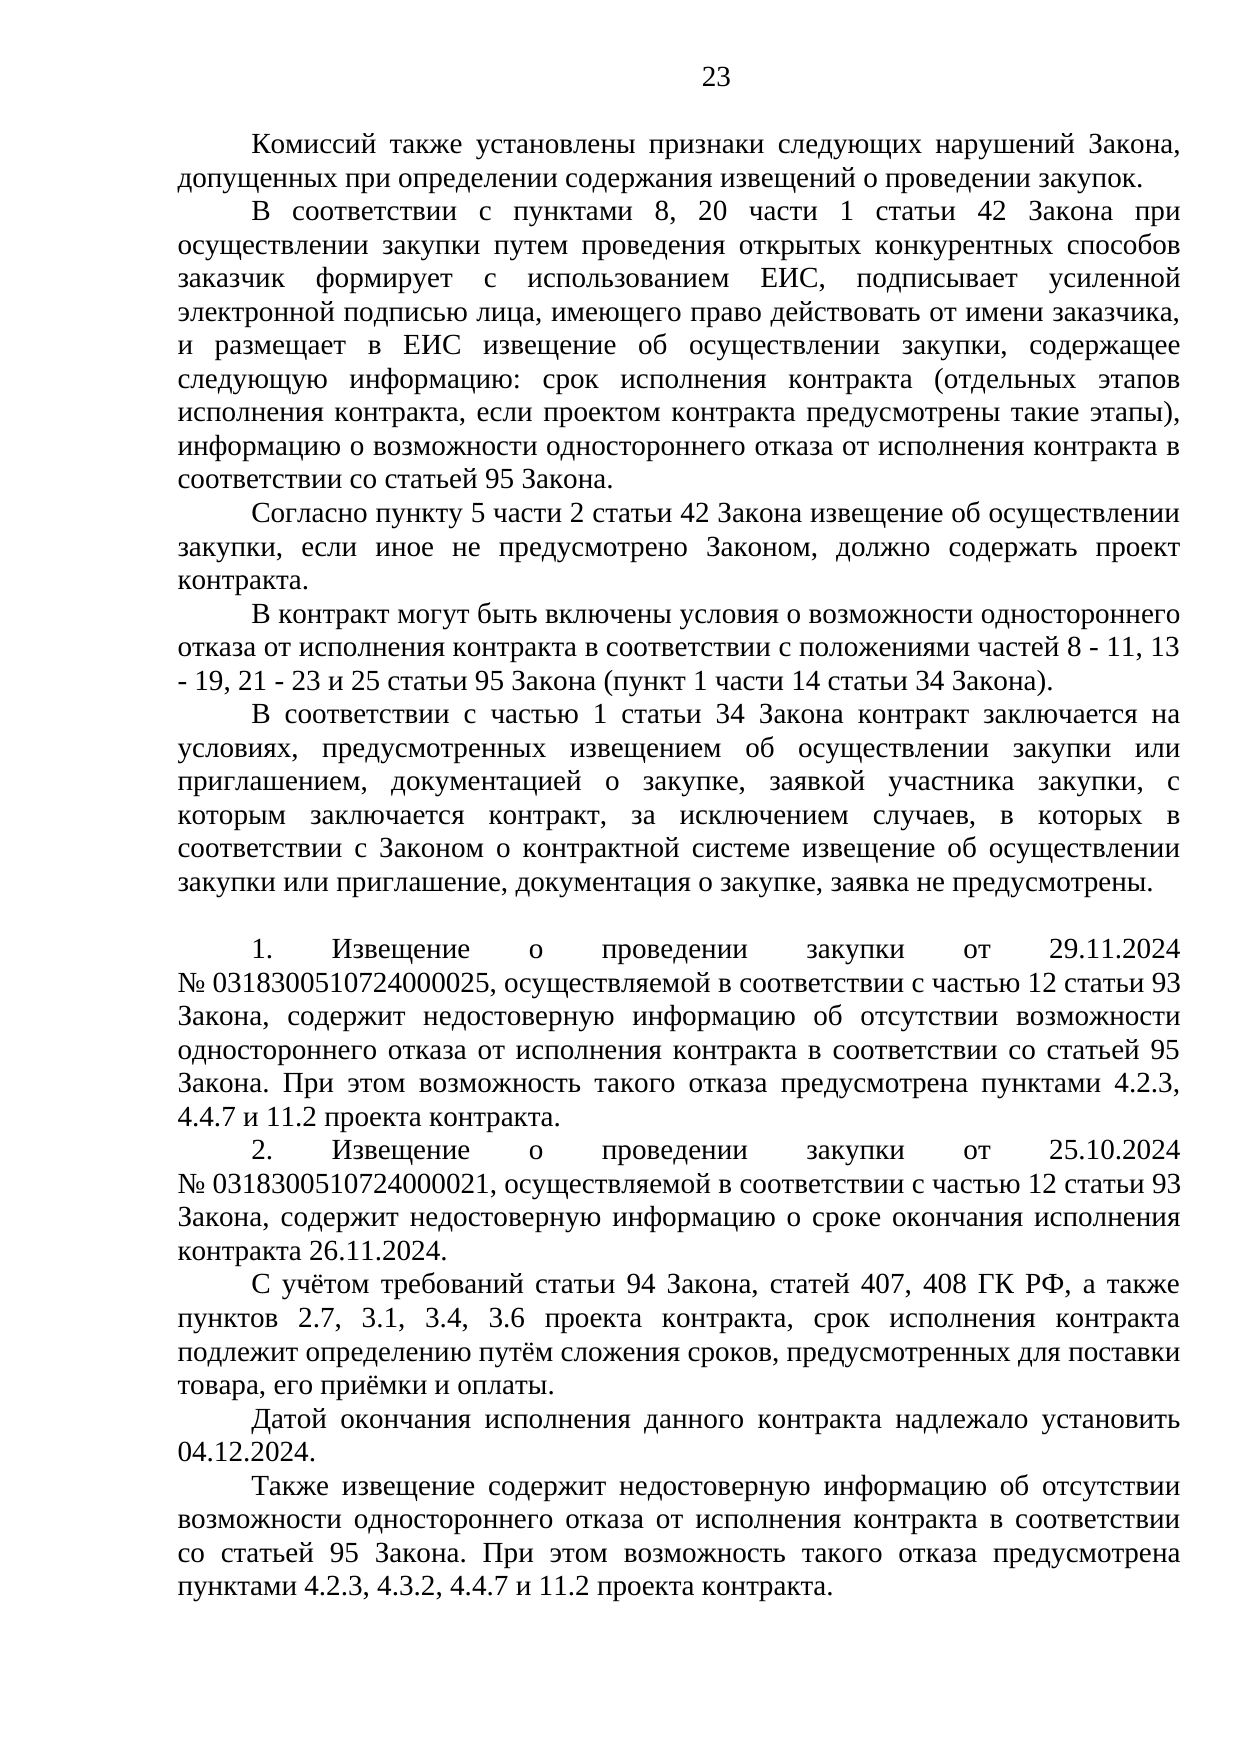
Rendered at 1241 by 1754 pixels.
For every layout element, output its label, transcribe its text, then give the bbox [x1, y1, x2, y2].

text С учётом требований статьи 94 Закона, статей 407, 408 ГК РФ, а также пунктов 2.7, 3.1, 3.4, 3.6 проекта контракта, срок исполнения контракта подлежит определению путём сложения сроков, предусмотренных для поставки товара, его приёмки и оплаты. [177, 1267, 1181, 1401]
text 1. Извещение о проведении закупки от 29.11.2024 № 0318300510724000025, осуществляемой в соответствии с частью 12 статьи 93 Закона, содержит недостоверную информацию об отсутствии возможности одностороннего отказа от исполнения контракта в соответствии со статьей 95 Закона. При этом возможность такого отказа предусмотрена пунктами 4.2.3, 4.4.7 и 11.2 проекта контракта. [177, 931, 1181, 1132]
text В соответствии с частью 1 статьи 34 Закона контракт заключается на условиях, предусмотренных извещением об осуществлении закупки или приглашением, документацией о закупке, заявкой участника закупки, с которым заключается контракт, за исключением случаев, в которых в соответствии с Законом о контрактной системе извещение об осуществлении закупки или приглашение, документация о закупке, заявка не предусмотрены. [177, 696, 1181, 898]
text 2. Извещение о проведении закупки от 25.10.2024 № 0318300510724000021, осуществляемой в соответствии с частью 12 статьи 93 Закона, содержит недостоверную информацию о сроке окончания исполнения контракта 26.11.2024. [177, 1132, 1181, 1267]
text Также извещение содержит недостоверную информацию об отсутствии возможности одностороннего отказа от исполнения контракта в соответствии со статьей 95 Закона. При этом возможность такого отказа предусмотрена пунктами 4.2.3, 4.3.2, 4.4.7 и 11.2 проекта контракта. [177, 1468, 1181, 1602]
text Комиссий также установлены признаки следующих нарушений Закона, допущенных при определении содержания извещений о проведении закупок. [177, 126, 1181, 193]
text В контракт могут быть включены условия о возможности одностороннего отказа от исполнения контракта в соответствии с положениями частей 8 - 11, 13 - 19, 21 - 23 и 25 статьи 95 Закона (пункт 1 части 14 статьи 34 Закона). [177, 596, 1181, 696]
text Датой окончания исполнения данного контракта надлежало установить 04.12.2024. [177, 1401, 1181, 1468]
text Согласно пункту 5 части 2 статьи 42 Закона извещение об осуществлении закупки, если иное не предусмотрено Законом, должно содержать проект контракта. [177, 495, 1181, 596]
text В соответствии с пунктами 8, 20 части 1 статьи 42 Закона при осуществлении закупки путем проведения открытых конкурентных способов заказчик формирует с использованием ЕИС, подписывает усиленной электронной подписью лица, имеющего право действовать от имени заказчика, и размещает в ЕИС извещение об осуществлении закупки, содержащее следующую информацию: срок исполнения контракта (отдельных этапов исполнения контракта, если проектом контракта предусмотрены такие этапы), информацию о возможности одностороннего отказа от исполнения контракта в соответствии со статьей 95 Закона. [177, 193, 1181, 495]
